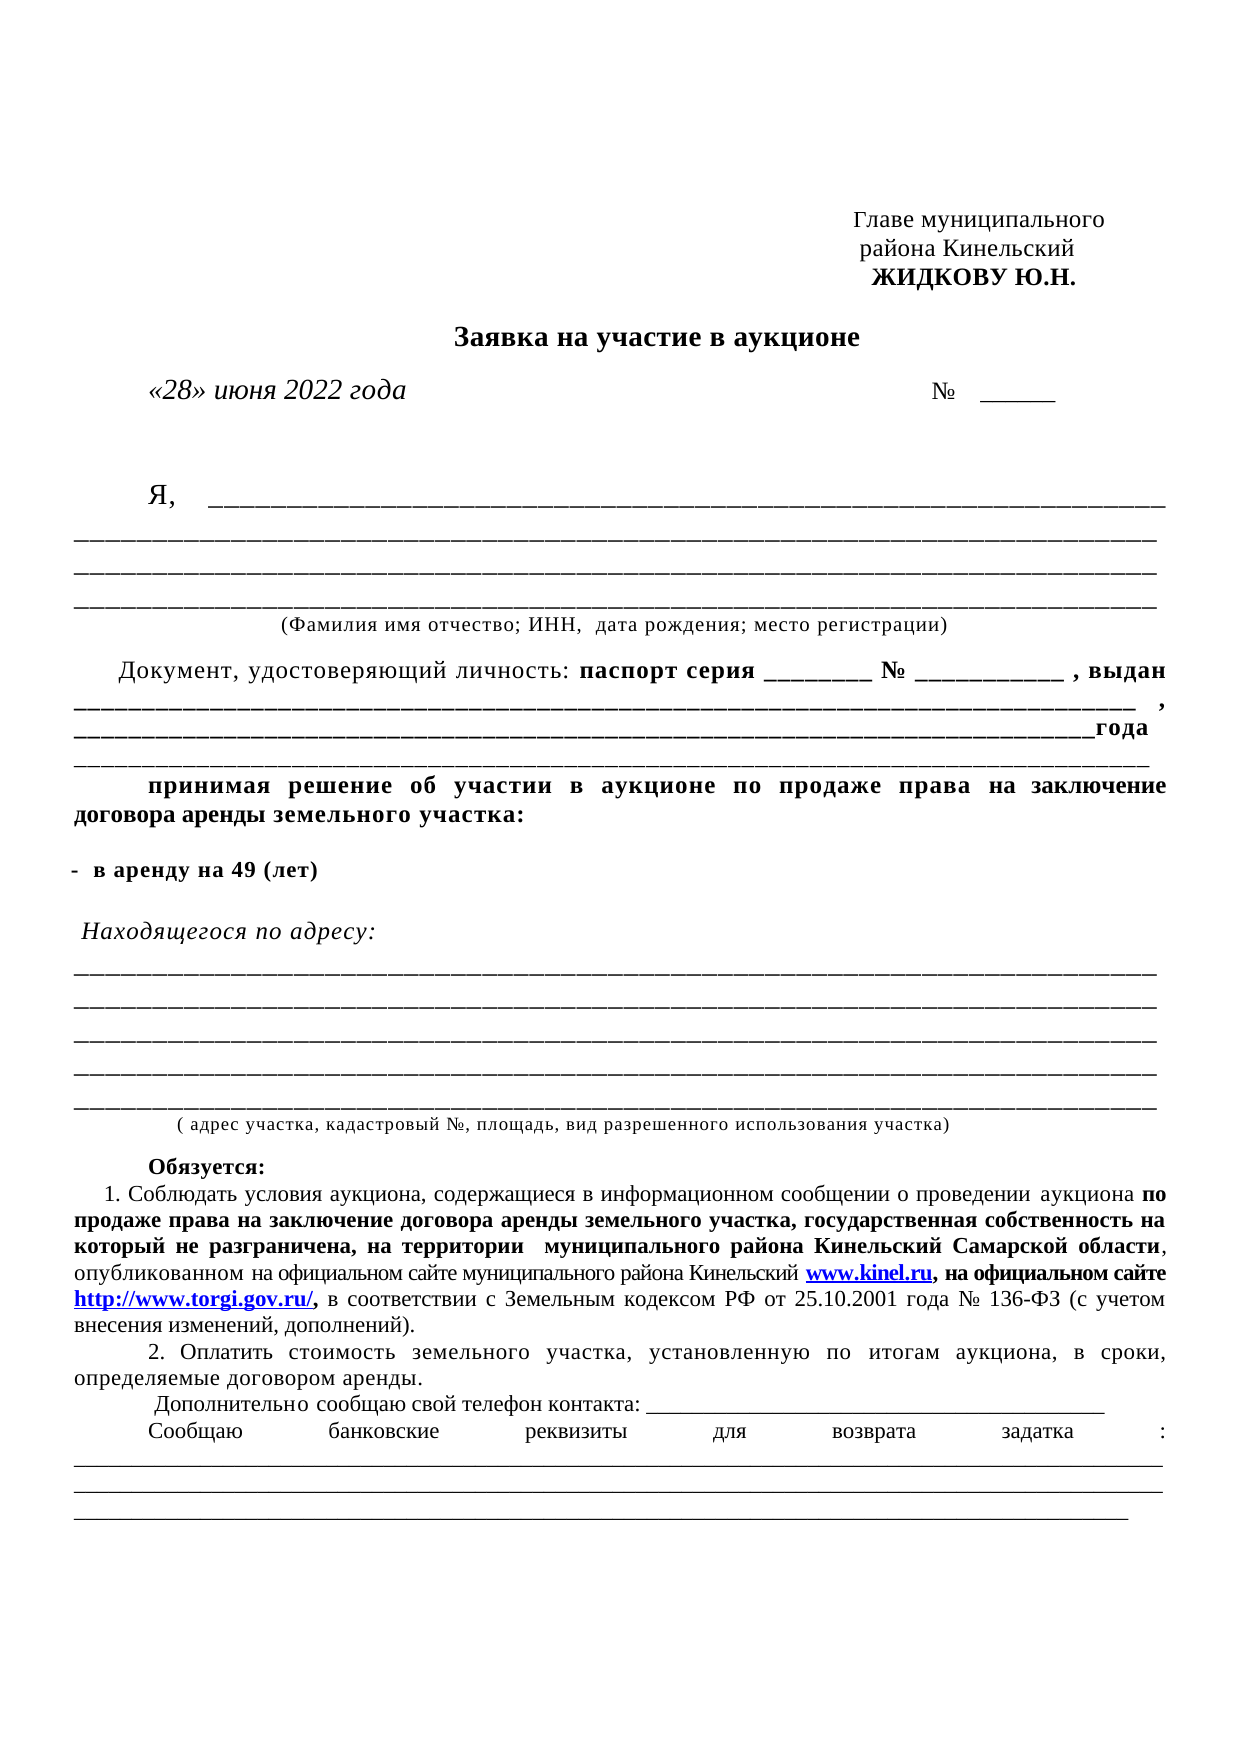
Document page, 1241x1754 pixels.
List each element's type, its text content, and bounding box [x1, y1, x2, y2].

text Дополнительно сообщаю свой телефон контакта: ________________________________________ [74, 1390, 1167, 1417]
text (Фамилия имя отчество; ИНН, дата рождения; место регистрации) [74, 612, 1167, 636]
text района Кинельский [74, 233, 1167, 262]
text 2. Оплатить стоимость земельного участка, установленную по итогам аукциона, в сроки, определяемые договором аренды. [74, 1338, 1167, 1390]
text ЖИДКОВУ Ю.Н. [74, 262, 1196, 291]
text Главе муниципального [29, 204, 1167, 233]
text «28» июня 2022 года № ______ [74, 372, 1167, 406]
text Находящегося по адресу: [29, 916, 1167, 945]
text 1. Соблюдать условия аукциона, содержащиеся в информационном сообщении о проведении аукциона по продаже права на заключение договора аренды земельного участка, государственная собственность на который не разграничена, на территории муниципального района Кинельский Самарской области, опубликованном на официальном сайте муниципального района Кинельский www.kinel.ru, на официальном сайте http://www.torgi.gov.ru/, в соответствии с Земельным кодексом РФ от 25.10.2001 года № 136-ФЗ (с учетом внесения изменений, дополнений). [74, 1179, 1167, 1338]
text ( адрес участка, кадастровый №, площадь, вид разрешенного использования участка) [74, 1112, 1167, 1134]
text Обязуется: [74, 1153, 1167, 1179]
text _________________________________________________________________________________________________________________________________________________________________________________________________________________________________________________________________________________________________________________________________________________________ [74, 945, 1167, 1112]
text Заявка на участие в аукционе [74, 319, 1167, 353]
text Я, _____________________________________________________________ _______________________________________________________________________________________________________________________________________________________________________________________________________________ [74, 477, 1167, 612]
text Сообщаю банковские реквизиты для возврата задатка : __________________________________________________________________________________________________________________________________________________________________________________________________________________________________________________________________________________________ [74, 1417, 1167, 1522]
text - в аренду на 49 (лет) [29, 856, 1167, 882]
text принимая решение об участии в аукционе по продаже права на заключение договора аренды земельного участка: [74, 770, 1167, 827]
text Документ, удостоверяющий личность: паспорт серия ________ № ___________ , выдан ______________________________________________________________________________ , ___________________________________________________________________________года _______________________________________________________________________________ [74, 655, 1167, 770]
